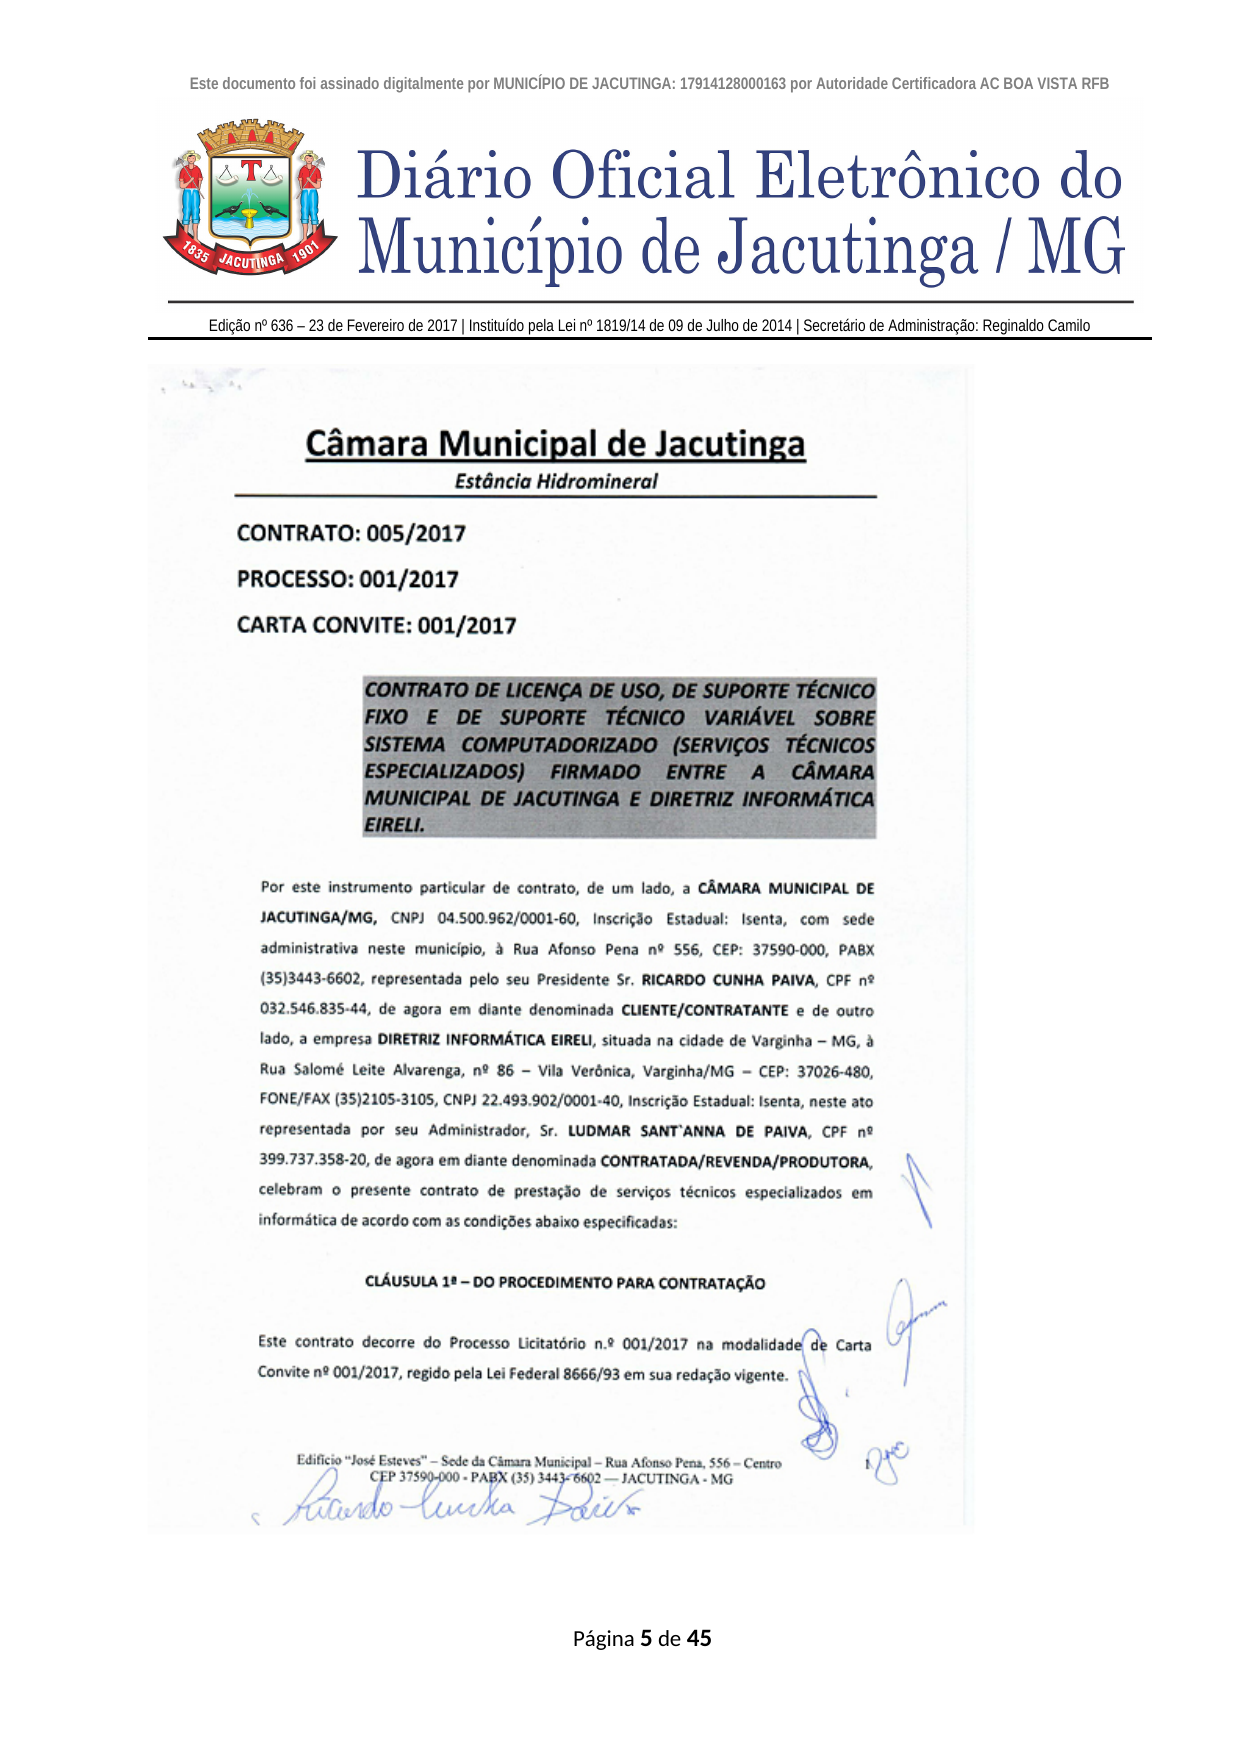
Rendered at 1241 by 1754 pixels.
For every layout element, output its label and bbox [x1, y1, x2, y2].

picture [155, 97, 1145, 313]
picture [147, 364, 976, 1535]
